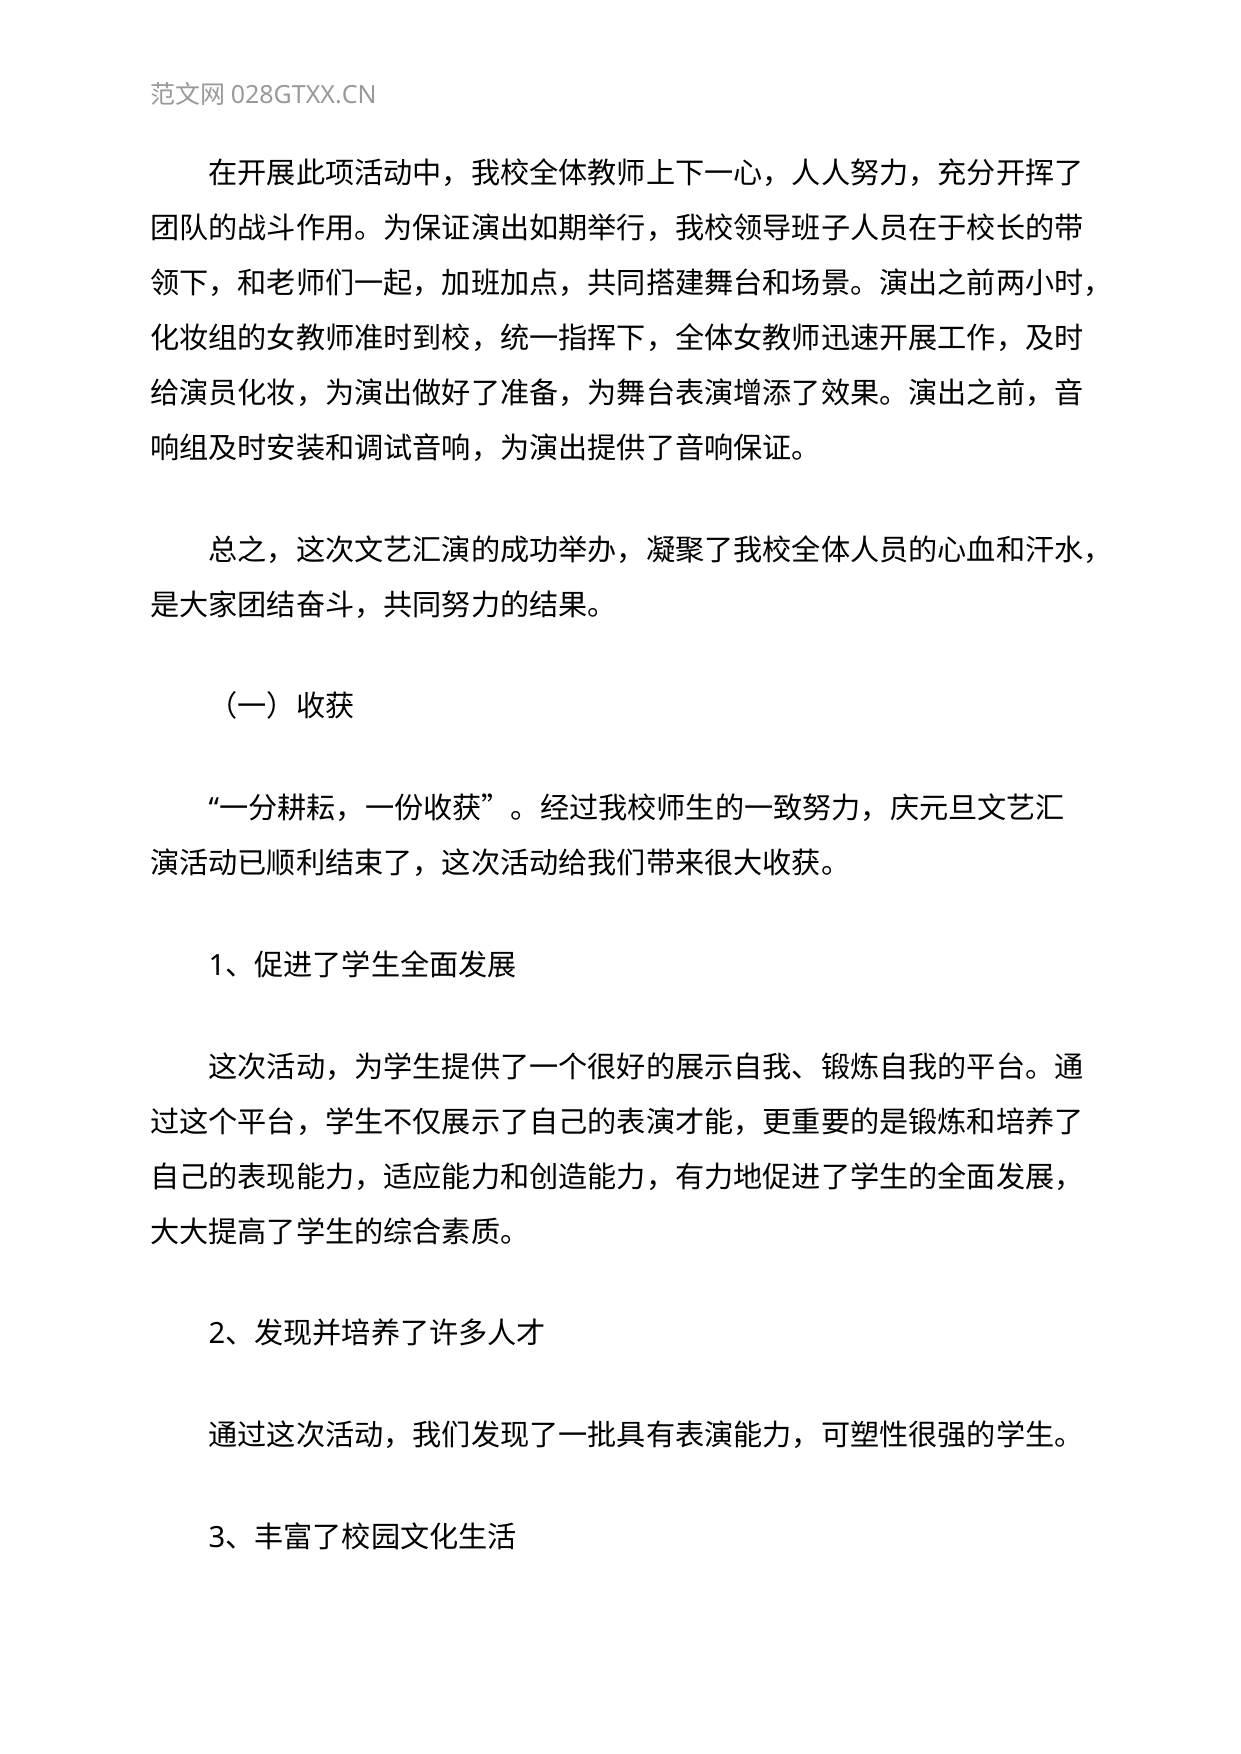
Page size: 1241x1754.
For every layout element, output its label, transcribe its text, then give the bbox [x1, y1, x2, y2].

text 在开展此项活动中，我校全体教师上下一心，人人努力，充分开挥了团队的战斗作用。为保证演出如期举行，我校领导班子人员在于校长的带领下，和老师们一起，加班加点，共同搭建舞台和场景。演出之前两小时，化妆组的女教师准时到校，统一指挥下，全体女教师迅速开展工作，及时给演员化妆，为演出做好了准备，为舞台表演增添了效果。演出之前，音响组及时安装和调试音响，为演出提供了音响保证。 [150, 150, 1090, 467]
text 总之，这次文艺汇演的成功举办，凝聚了我校全体人员的心血和汗水，是大家团结奋斗，共同努力的结果。 [150, 526, 1090, 623]
text 通过这次活动，我们发现了一批具有表演能力，可塑性很强的学生。 [150, 1412, 1090, 1454]
text 这次活动，为学生提供了一个很好的展示自我、锻炼自我的平台。通过这个平台，学生不仅展示了自己的表演才能，更重要的是锻炼和培养了自己的表现能力，适应能力和创造能力，有力地促进了学生的全面发展，大大提高了学生的综合素质。 [150, 1043, 1090, 1250]
text “一分耕耘，一份收获”。经过我校师生的一致努力，庆元旦文艺汇演活动已顺利结束了，这次活动给我们带来很大收获。 [150, 785, 1090, 882]
text 3、丰富了校园文化生活 [150, 1514, 1090, 1556]
text （一）收获 [150, 683, 1090, 725]
text 1、促进了学生全面发展 [150, 941, 1090, 984]
text 2、发现并培养了许多人才 [150, 1310, 1090, 1352]
